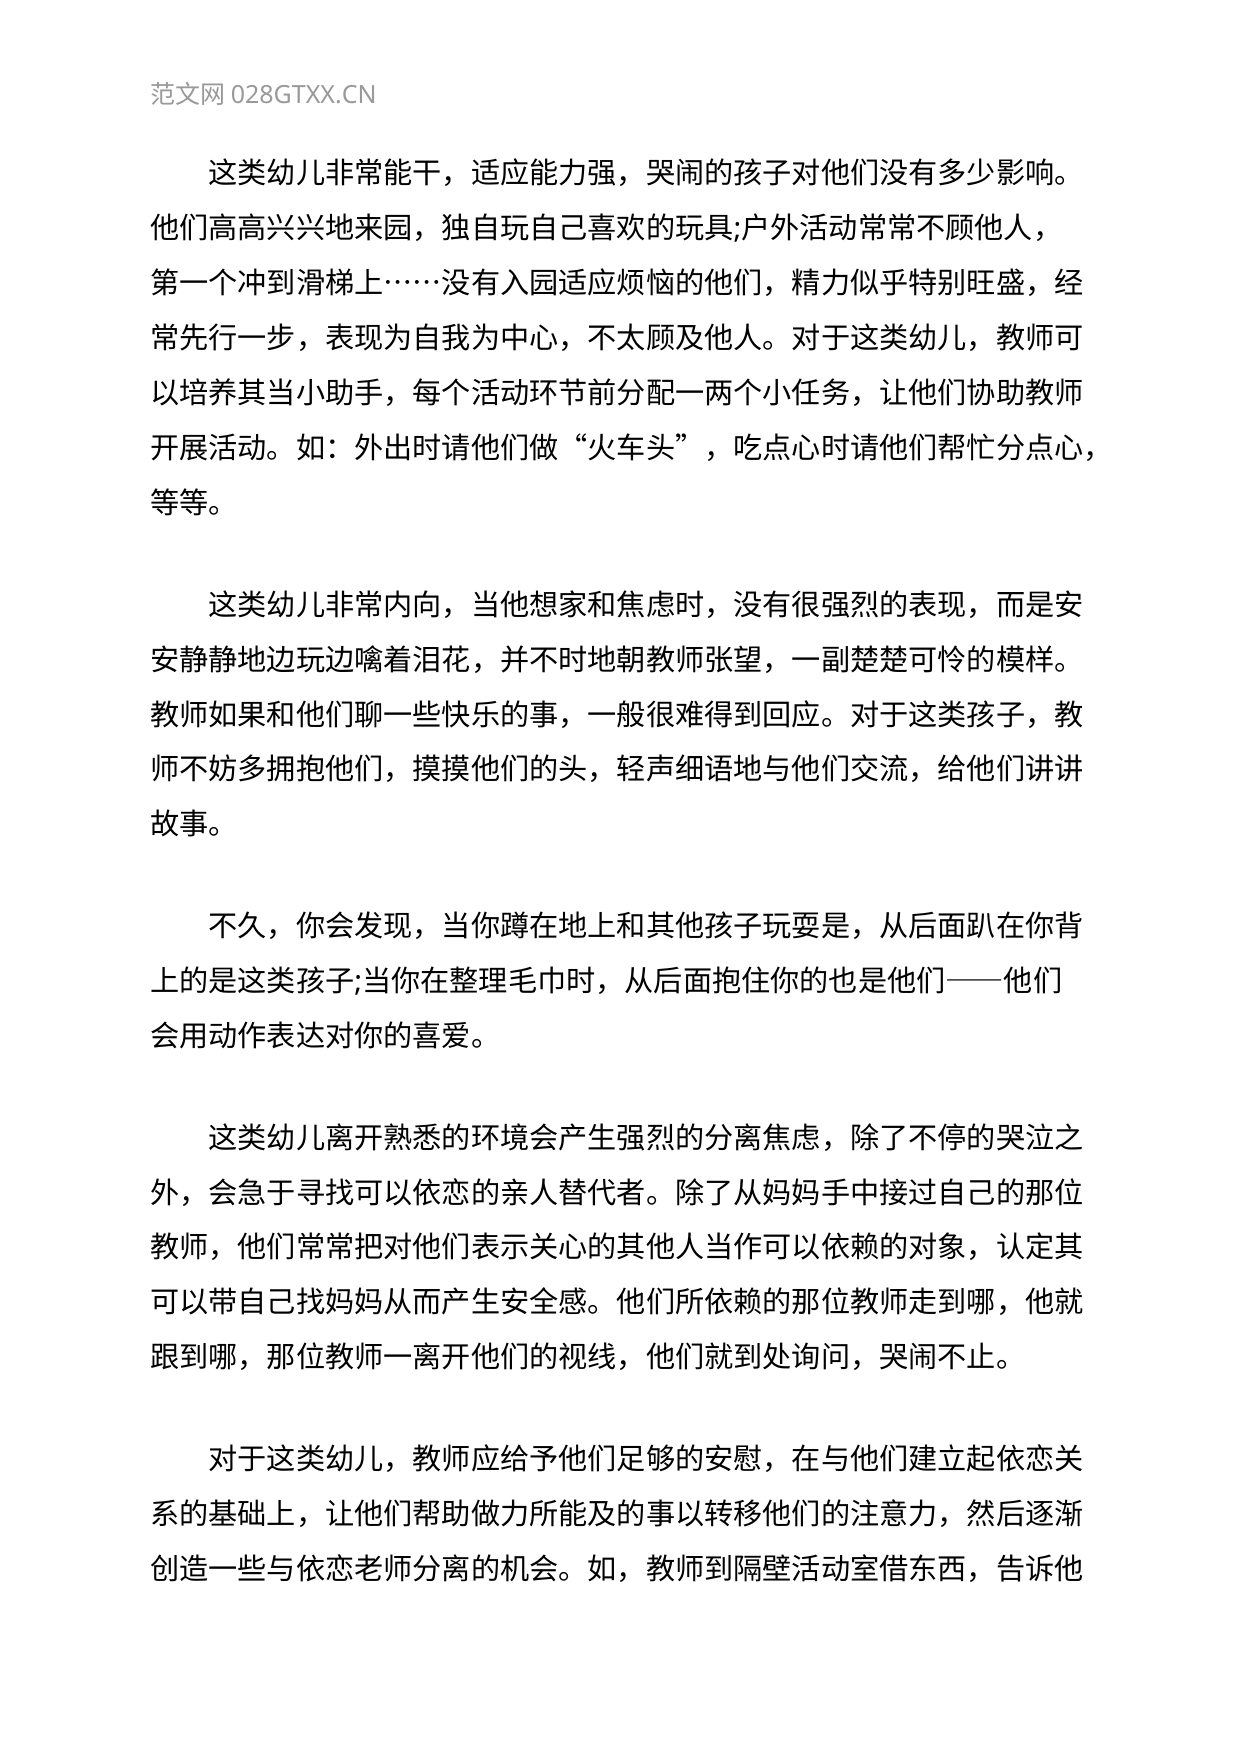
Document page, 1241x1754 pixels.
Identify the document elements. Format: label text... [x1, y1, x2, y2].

text 不久，你会发现，当你蹲在地上和其他孩子玩耍是，从后面趴在你背上的是这类孩子;当你在整理毛巾时，从后面抱住你的也是他们——他们会用动作表达对你的喜爱。 [150, 903, 1090, 1055]
text 这类幼儿非常内向，当他想家和焦虑时，没有很强烈的表现，而是安安静静地边玩边噙着泪花，并不时地朝教师张望，一副楚楚可怜的模样。教师如果和他们聊一些快乐的事，一般很难得到回应。对于这类孩子，教师不妨多拥抱他们，摸摸他们的头，轻声细语地与他们交流，给他们讲讲故事。 [150, 581, 1090, 843]
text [150, 1436, 1090, 1588]
text 这类幼儿非常能干，适应能力强，哭闹的孩子对他们没有多少影响。他们高高兴兴地来园，独自玩自己喜欢的玩具;户外活动常常不顾他人，第一个冲到滑梯上……没有入园适应烦恼的他们，精力似乎特别旺盛，经常先行一步，表现为自我为中心，不太顾及他人。对于这类幼儿，教师可以培养其当小助手，每个活动环节前分配一两个小任务，让他们协助教师开展活动。如：外出时请他们做“火车头”，吃点心时请他们帮忙分点心，等等。 [150, 150, 1090, 522]
text 这类幼儿离开熟悉的环境会产生强烈的分离焦虑，除了不停的哭泣之外，会急于寻找可以依恋的亲人替代者。除了从妈妈手中接过自己的那位教师，他们常常把对他们表示关心的其他人当作可以依赖的对象，认定其可以带自己找妈妈从而产生安全感。他们所依赖的那位教师走到哪，他就跟到哪，那位教师一离开他们的视线，他们就到处询问，哭闹不止。 [150, 1114, 1090, 1376]
